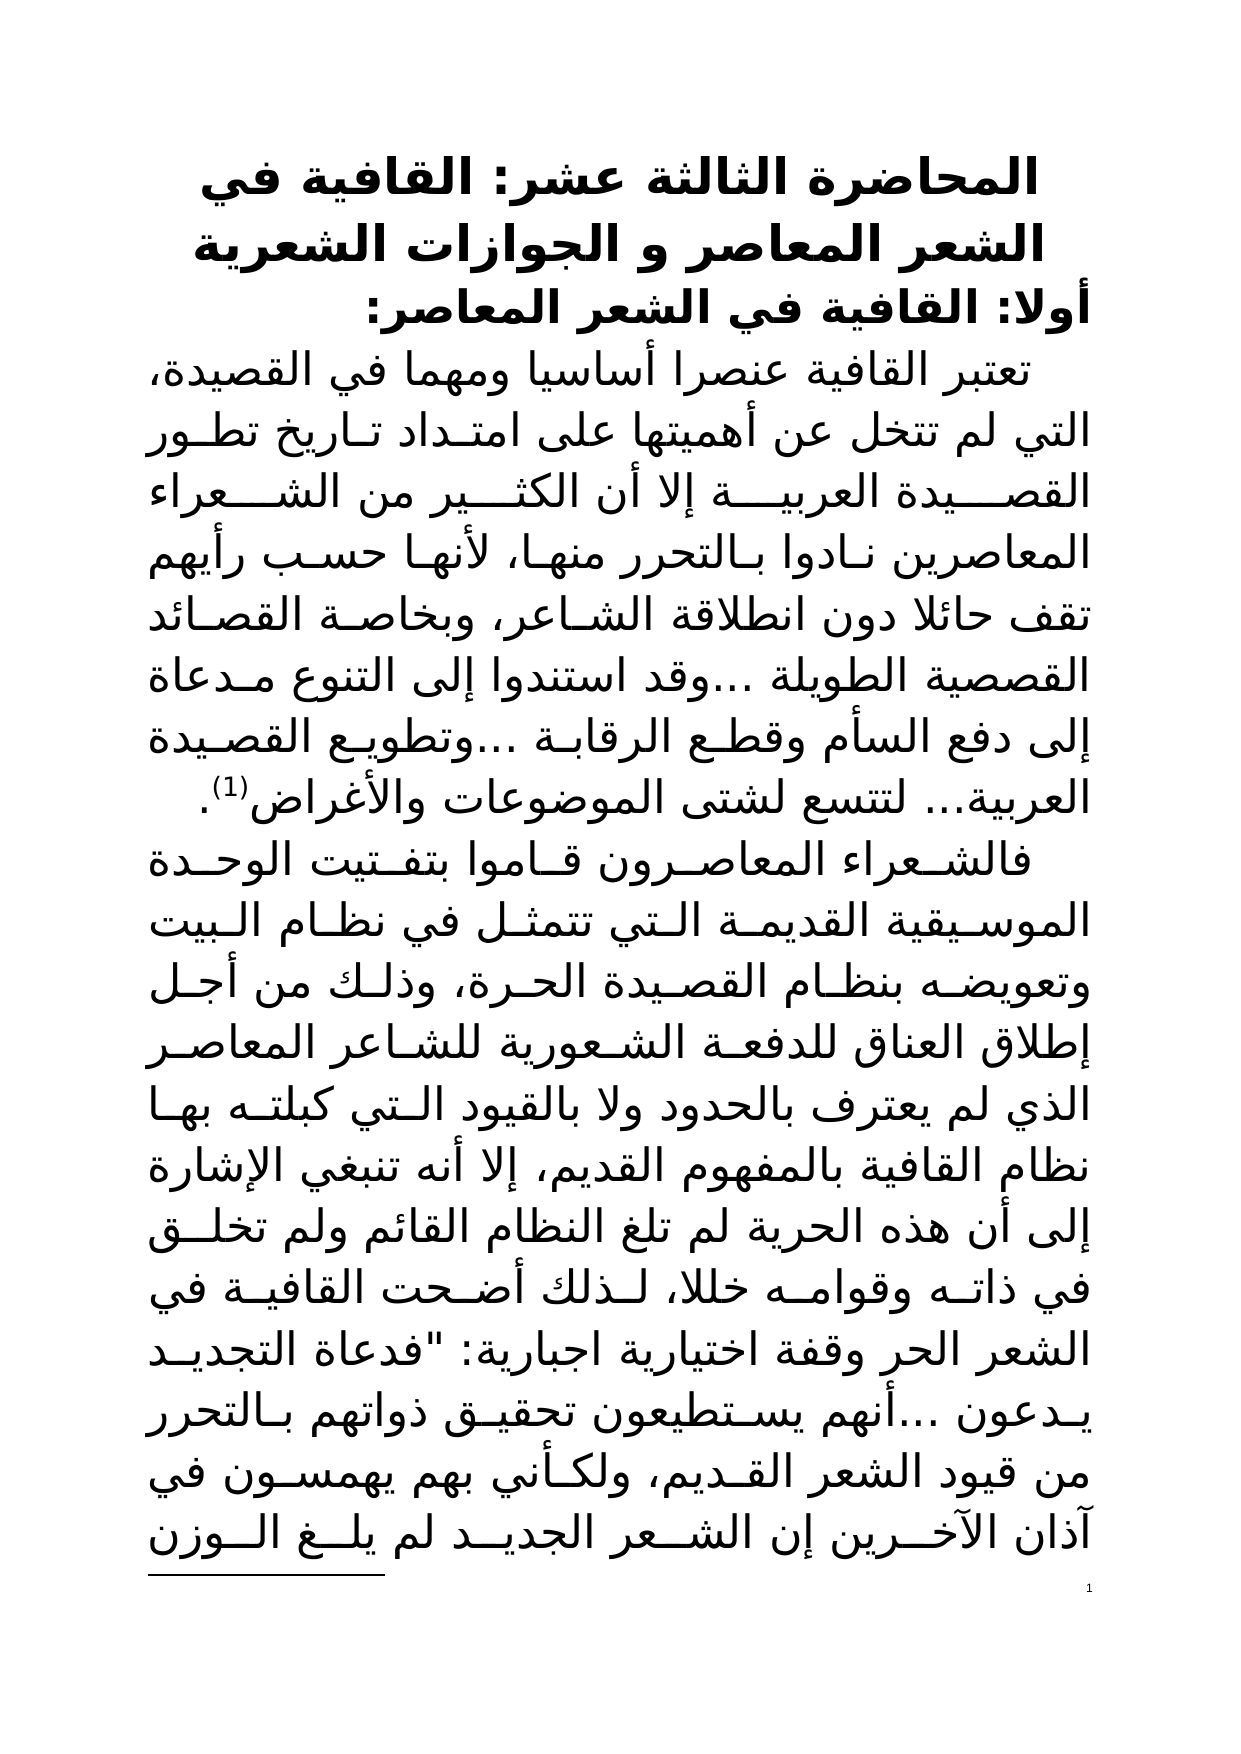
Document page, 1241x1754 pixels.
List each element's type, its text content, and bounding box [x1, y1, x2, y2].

text المحاضرة الثالثة عشر: القافية في الشعر المعاصر و الجوازات الشعرية [148, 148, 1093, 273]
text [148, 833, 1093, 1560]
text أولا: القافية في الشعر المعاصر: [148, 281, 1093, 335]
text تعتبر القافية عنصرا أساسيا ومهما في القصيدة، التي لم تتخل عن أهميتها على امتداد تاريخ تطور القصيدة العربية إلا أن الكثير من الشعراء المعاصرين نادوا بالتحرر منها، لأنها حسب رأيهم تقف حائلا دون انطلاقة الشاعر، وبخاصة القصائد القصصية الطويلة ...وقد استندوا إلى التنوع مدعاة إلى دفع السأم وقطع الرقابة ...وتطويع القصيدة العربية... لتتسع لشتى الموضوعات والأغراض(). [148, 343, 1093, 825]
